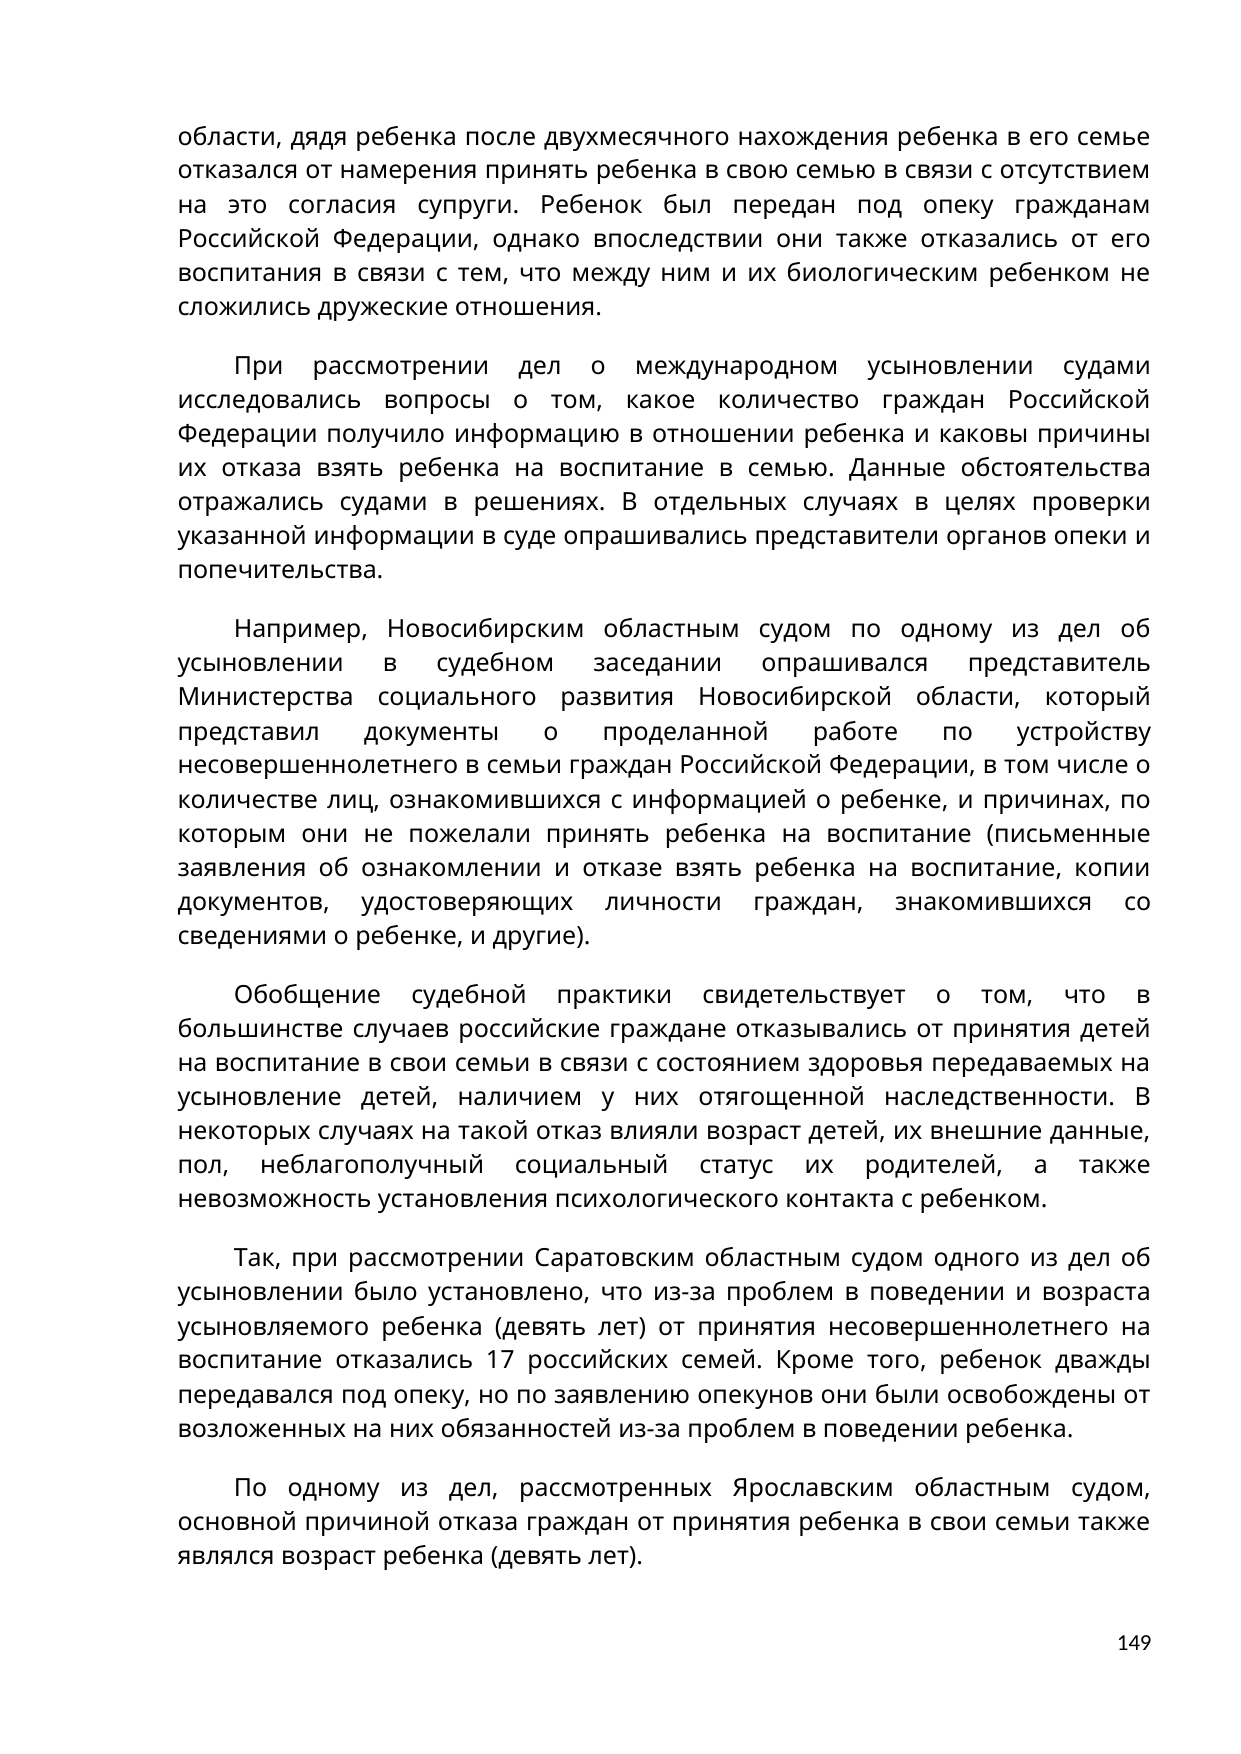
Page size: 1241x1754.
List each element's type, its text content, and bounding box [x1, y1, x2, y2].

text Обобщение судебной практики свидетельствует о том, что в большинстве случаев российские граждане отказывались от принятия детей на воспитание в свои семьи в связи с состоянием здоровья передаваемых на усыновление детей, наличием у них отягощенной наследственности. В некоторых случаях на такой отказ влияли возраст детей, их внешние данные, пол, неблагополучный социальный статус их родителей, а также невозможность установления психологического контакта с ребенком. [177, 977, 1152, 1215]
text При рассмотрении дел о международном усыновлении судами исследовались вопросы о том, какое количество граждан Российской Федерации получило информацию в отношении ребенка и каковы причины их отказа взять ребенка на воспитание в семью. Данные обстоятельства отражались судами в решениях. В отдельных случаях в целях проверки указанной информации в суде опрашивались представители органов опеки и попечительства. [177, 347, 1152, 586]
text Так, при рассмотрении Саратовским областным судом одного из дел об усыновлении было установлено, что из-за проблем в поведении и возраста усыновляемого ребенка (девять лет) от принятия несовершеннолетнего на воспитание отказались 17 российских семей. Кроме того, ребенок дважды передавался под опеку, но по заявлению опекунов они были освобождены от возложенных на них обязанностей из-за проблем в поведении ребенка. [177, 1240, 1152, 1444]
text По одному из дел, рассмотренных Ярославским областным судом, основной причиной отказа граждан от принятия ребенка в свои семьи также являлся возраст ребенка (девять лет). [177, 1469, 1152, 1572]
text Например, Новосибирским областным судом по одному из дел об усыновлении в судебном заседании опрашивался представитель Министерства социального развития Новосибирской области, который представил документы о проделанной работе по устройству несовершеннолетнего в семьи граждан Российской Федерации, в том числе о количестве лиц, ознакомившихся с информацией о ребенке, и причинах, по которым они не пожелали принять ребенка на воспитание (письменные заявления об ознакомлении и отказе взять ребенка на воспитание, копии документов, удостоверяющих личности граждан, знакомившихся со сведениями о ребенке, и другие). [177, 611, 1152, 952]
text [177, 118, 1152, 322]
